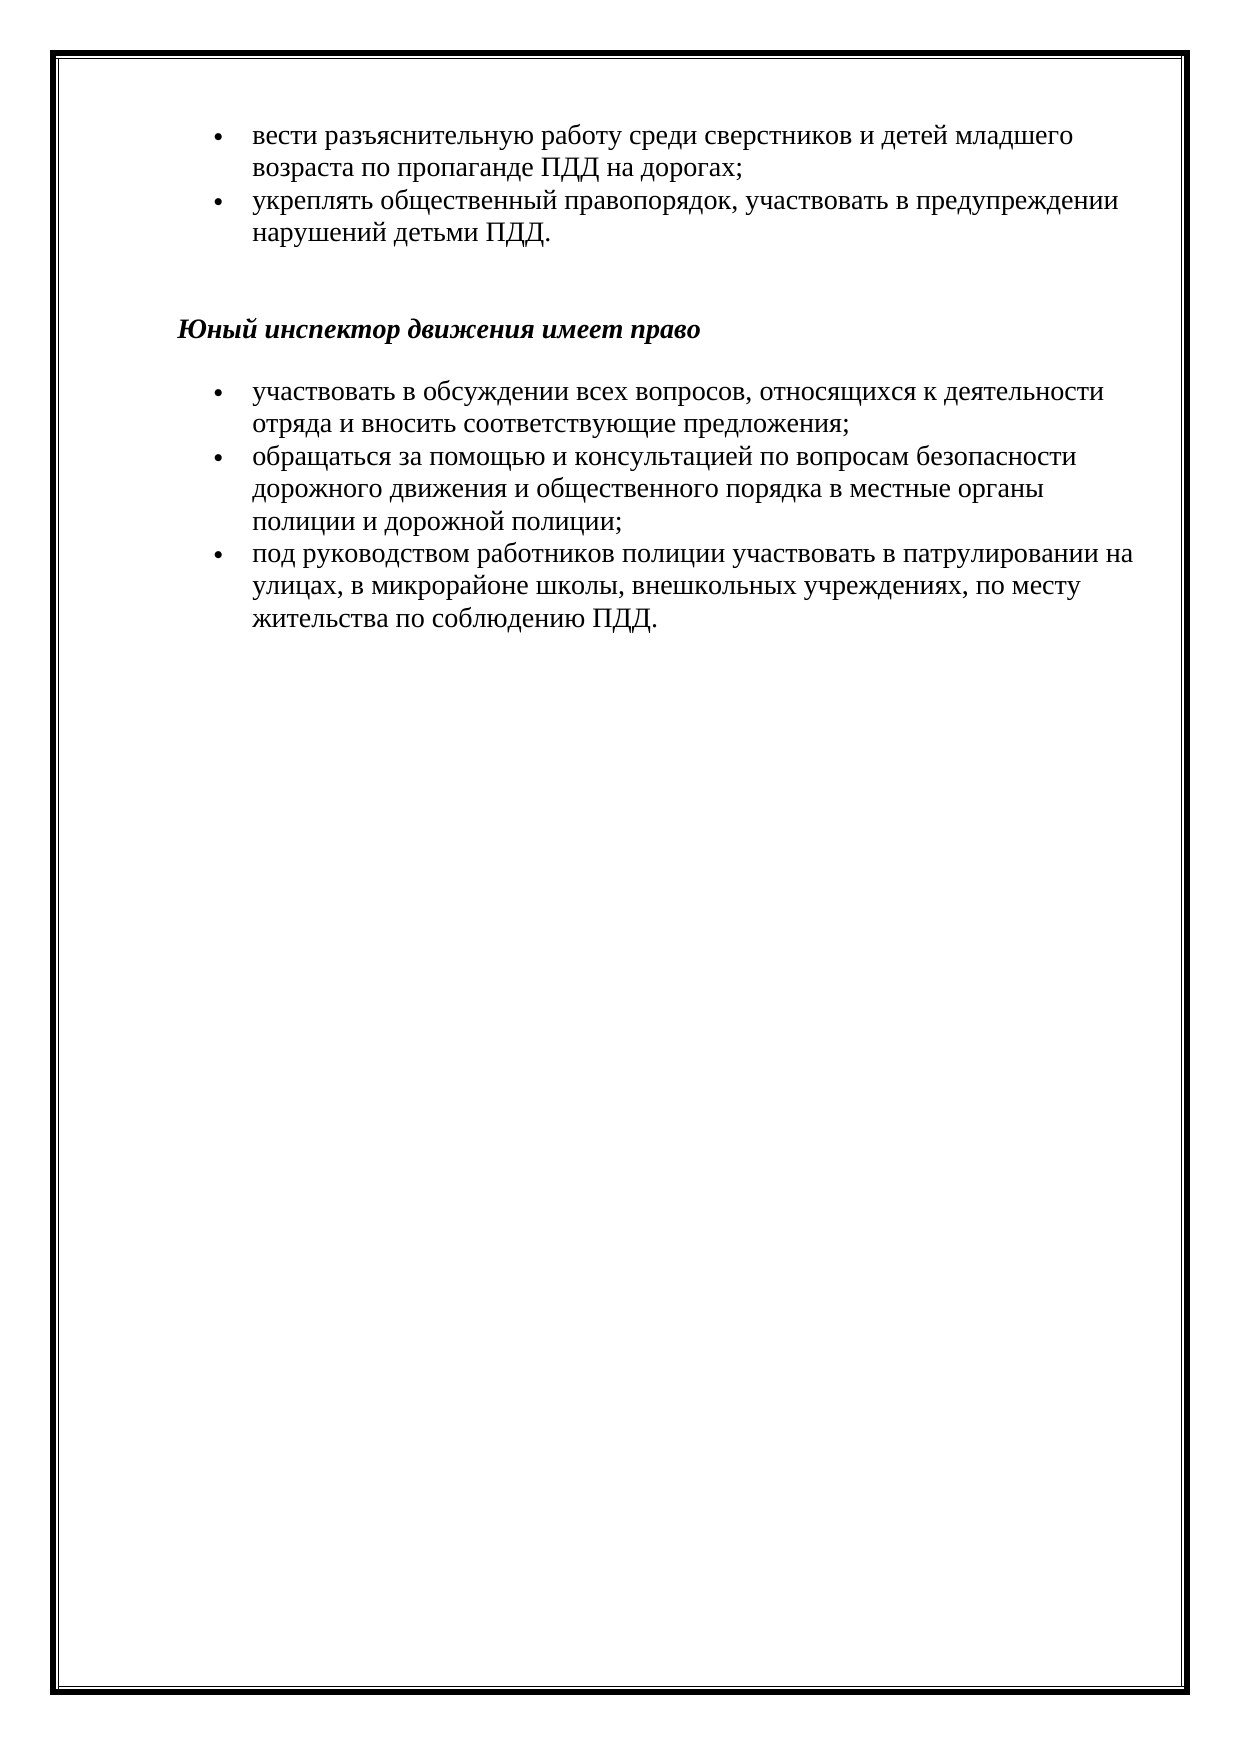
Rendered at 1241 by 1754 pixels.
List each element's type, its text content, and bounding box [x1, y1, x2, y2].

list вести разъяснительную работу среди сверстников и детей младшего возраста по пропаганде ПДД на дорогах; [214, 118, 1152, 183]
list укреплять общественный правопорядок, участвовать в предупреждении нарушений детьми ПДД. [214, 183, 1152, 248]
list участвовать в обсуждении всех вопросов, относящихся к деятельности отряда и вносить соответствующие предложения; [214, 374, 1152, 439]
list обращаться за помощью и консультацией по вопросам безопасности дорожного движения и общественного порядка в местные органы полиции и дорожной полиции; [214, 439, 1152, 536]
list под руководством работников полиции участвовать в патрулировании на улицах, в микрорайоне школы, внешкольных учреждениях, по месту жительства по соблюдению ПДД. [214, 536, 1152, 633]
text Юный инспектор движения имеет право [177, 248, 1152, 345]
